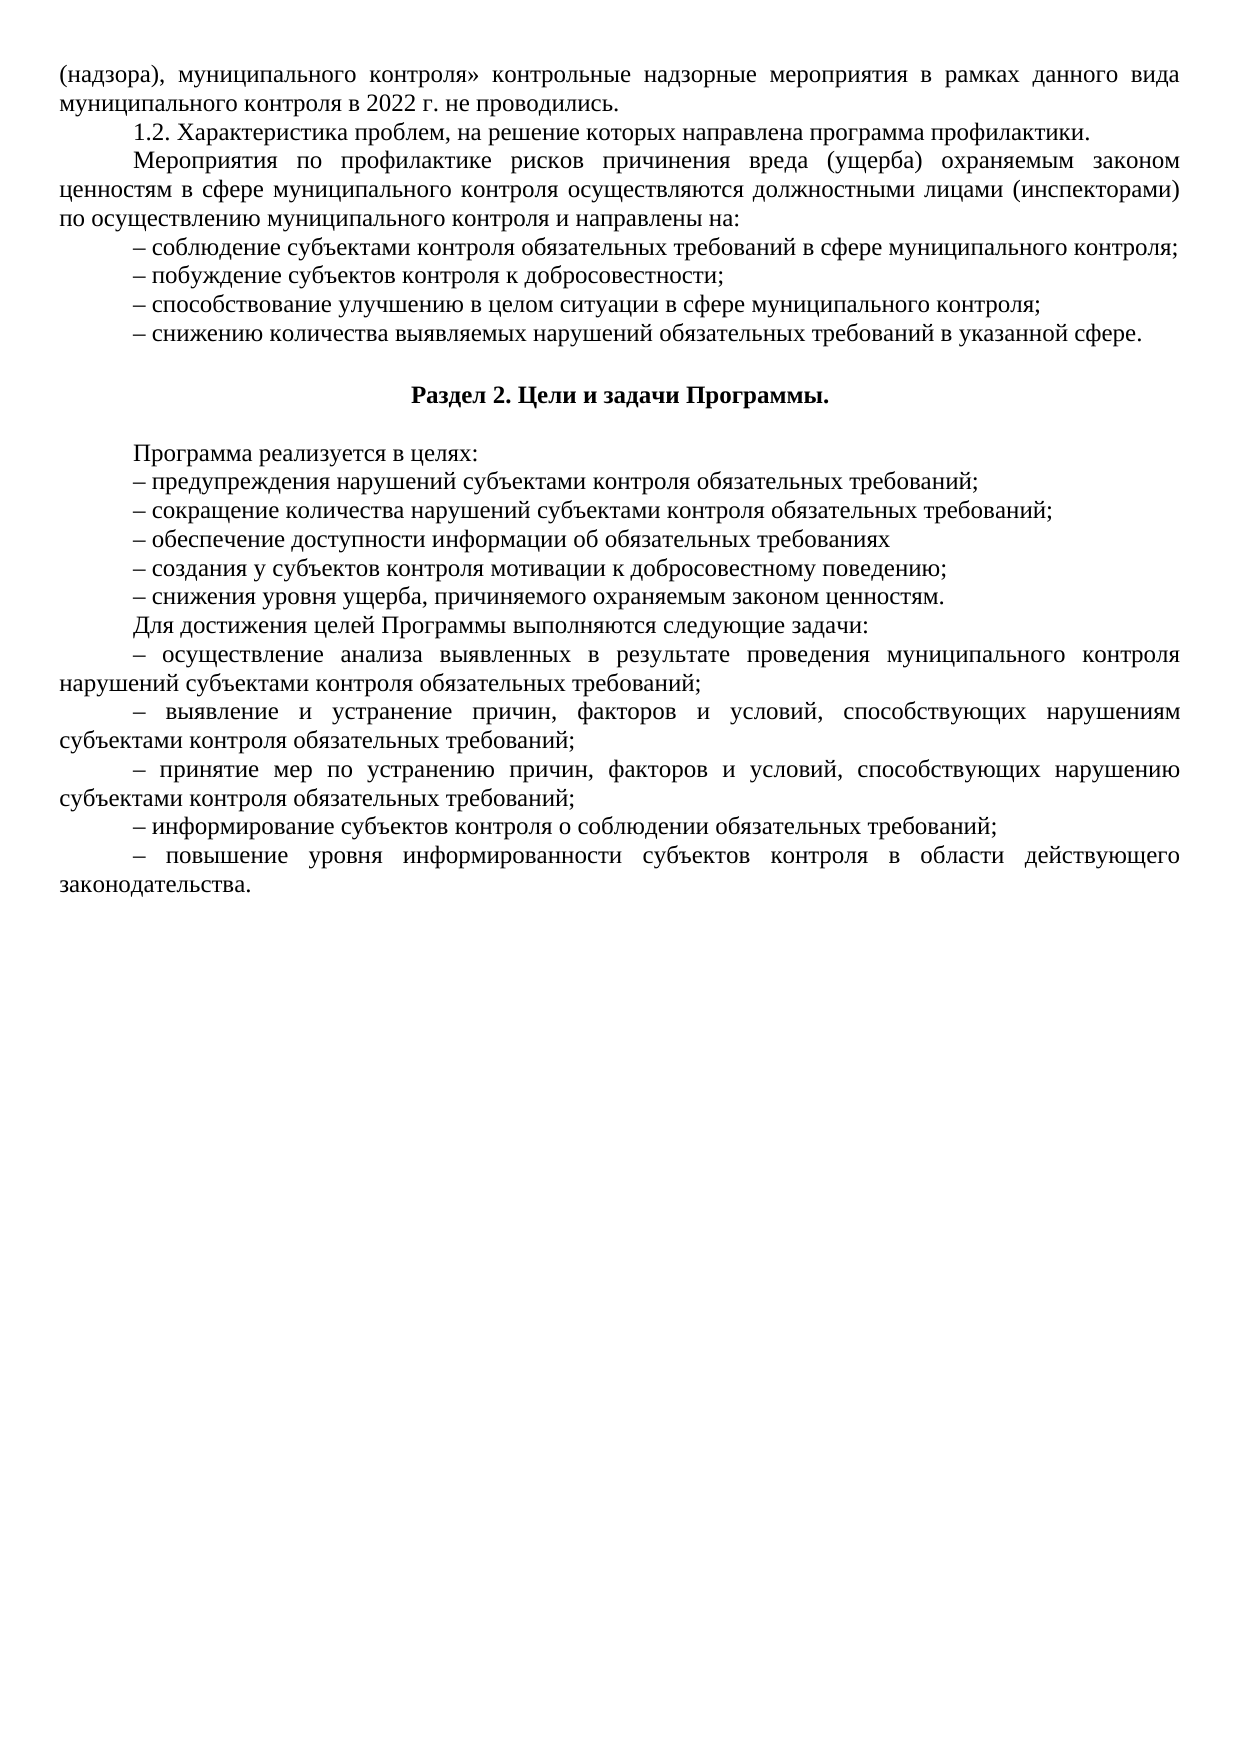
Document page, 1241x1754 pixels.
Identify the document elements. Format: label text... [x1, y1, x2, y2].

text – выявление и устранение причин, факторов и условий, способствующих нарушениям субъектами контроля обязательных требований; [59, 696, 1181, 754]
text – предупреждения нарушений субъектами контроля обязательных требований; [59, 466, 1181, 495]
text – снижения уровня ущерба, причиняемого охраняемым законом ценностям. [59, 581, 1181, 610]
text – создания у субъектов контроля мотивации к добросовестному поведению; [59, 553, 1181, 581]
text – способствование улучшению в целом ситуации в сфере муниципального контроля; [59, 289, 1181, 318]
text – осуществление анализа выявленных в результате проведения муниципального контроля нарушений субъектами контроля обязательных требований; [59, 639, 1181, 696]
text – сокращение количества нарушений субъектами контроля обязательных требований; [59, 495, 1181, 524]
text – информирование субъектов контроля о соблюдении обязательных требований; [59, 811, 1181, 840]
text – снижению количества выявляемых нарушений обязательных требований в указанной сфере. [59, 318, 1181, 347]
text – обеспечение доступности информации об обязательных требованиях [59, 524, 1181, 553]
text – побуждение субъектов контроля к добросовестности; [59, 260, 1181, 289]
text – принятие мер по устранению причин, факторов и условий, способствующих нарушению субъектами контроля обязательных требований; [59, 754, 1181, 811]
text – повышение уровня информированности субъектов контроля в области действующего законодательства. [59, 840, 1181, 898]
text Раздел 2. Цели и задачи Программы. [59, 380, 1181, 409]
text 1.2. Характеристика проблем, на решение которых направлена программа профилактики. [59, 117, 1181, 145]
text Для достижения целей Программы выполняются следующие задачи: [59, 610, 1181, 639]
text Мероприятия по профилактике рисков причинения вреда (ущерба) охраняемым законом ценностям в сфере муниципального контроля осуществляются должностными лицами (инспекторами) по осуществлению муниципального контроля и направлены на: [59, 145, 1181, 232]
text – соблюдение субъектами контроля обязательных требований в сфере муниципального контроля; [59, 232, 1181, 260]
text Программа реализуется в целях: [59, 438, 1181, 466]
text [59, 59, 1181, 117]
